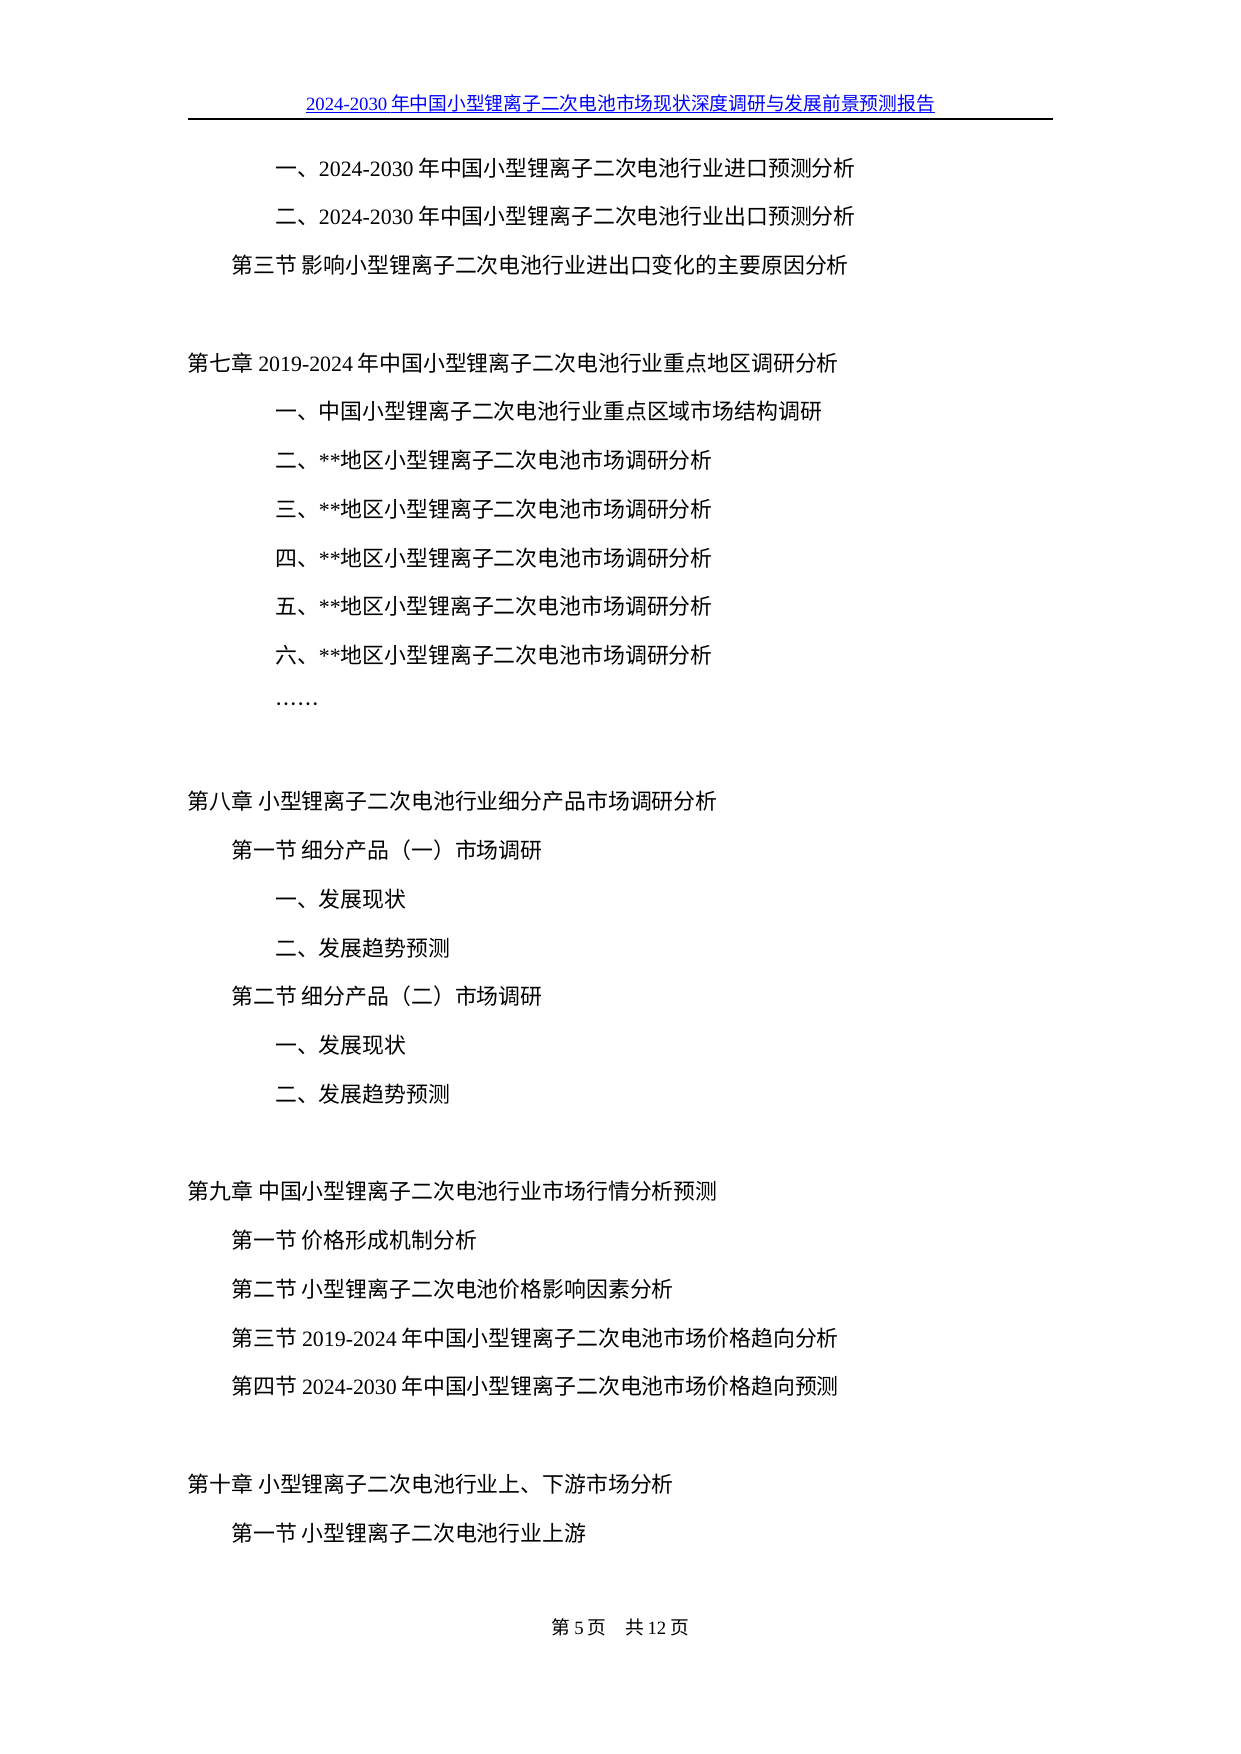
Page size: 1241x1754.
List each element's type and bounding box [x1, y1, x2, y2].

text [187, 150, 1053, 1548]
